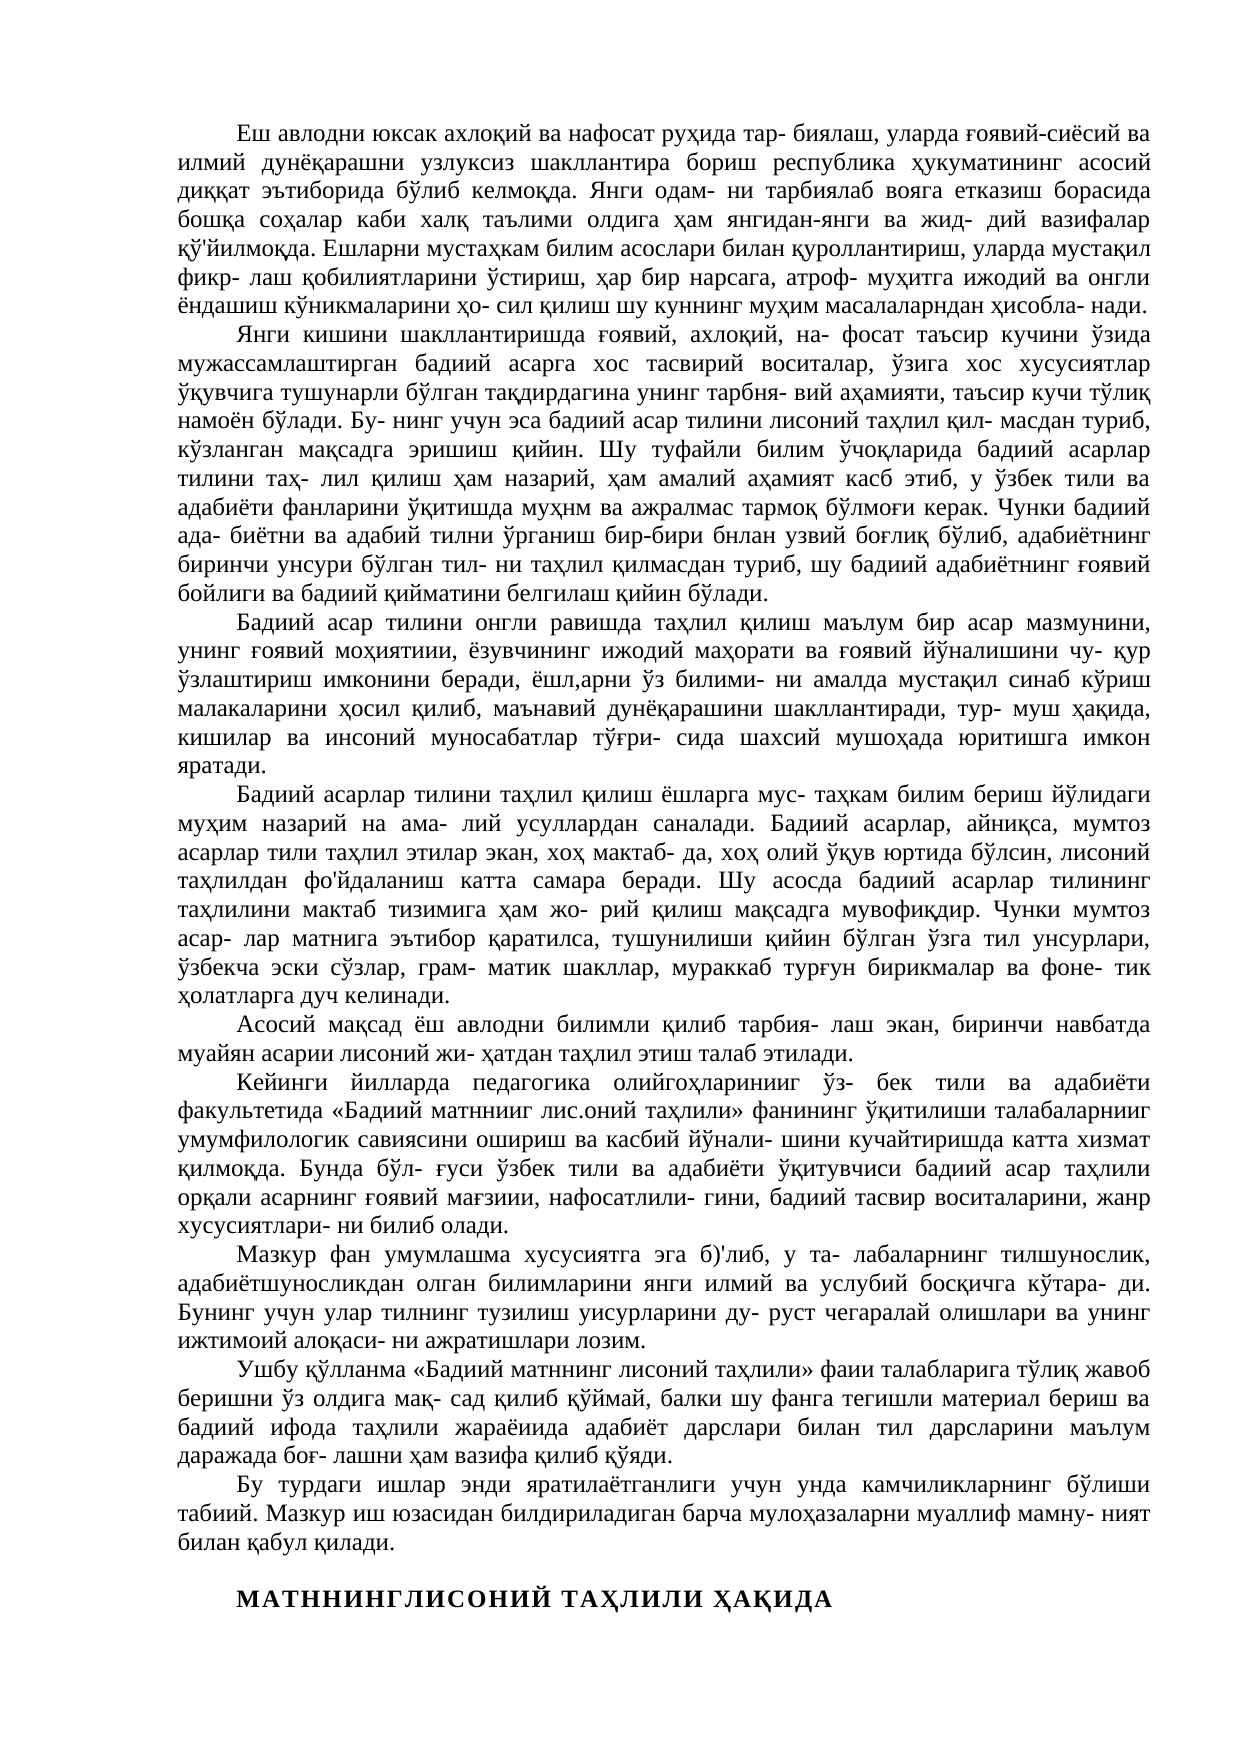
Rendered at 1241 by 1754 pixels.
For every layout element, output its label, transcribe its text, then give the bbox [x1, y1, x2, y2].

text Ушбу қўлланма «Бадиий матннинг лисоний таҳлили» фаии талабларига тўлиқ жавоб беришни ўз олдига мақ- сад қилиб қўймай, балки шу фанга тегишли материал бериш ва бадиий ифода таҳлили жараёиида адабиёт дарслари билан тил дарсларини маълум даражада боғ- лашни ҳам вазифа қилиб қўяди. [177, 1354, 1152, 1469]
text МАТННИНГЛИСОНИЙ ТАҲЛИЛИ ҲАҚИДА [177, 1584, 1152, 1613]
text Еш авлодни юксак ахлоқий ва нафосат руҳида тар- биялаш, уларда ғоявий-сиёсий ва илмий дунёқарашни узлуксиз шакллантира бориш республика ҳукуматининг асосий диққат эътиборида бўлиб келмоқда. Янги одам- ни тарбиялаб вояга етказиш борасида бошқа соҳалар каби халқ таълими олдига ҳам янгидан-янги ва жид- дий вазифалар қў'йилмоқда. Ешларни мустаҳкам билим асослари билан қуроллантириш, уларда мустақил фикр- лаш қобилиятларини ўстириш, ҳар бир нарсага, атроф- муҳитга ижодий ва онгли ёндашиш кўникмаларини ҳо- сил қилиш шу куннинг муҳим масалаларндан ҳисобла- нади. [177, 118, 1152, 319]
text Янги кишини шакллантиришда ғоявий, ахлоқий, на- фосат таъсир кучини ўзида мужассамлаштирган бадиий асарга хос тасвирий воситалар, ўзига хос хусусиятлар ўқувчига тушунарли бўлган тақдирдагина унинг тарбня- вий аҳамияти, таъсир кучи тўлиқ намоён бўлади. Бу- нинг учун эса бадиий асар тилини лисоний таҳлил қил- масдан туриб, кўзланган мақсадга эришиш қийин. Шу туфайли билим ўчоқларида бадиий асарлар тилини таҳ- лил қилиш ҳам назарий, ҳам амалий аҳамият касб этиб, у ўзбек тили ва адабиёти фанларини ўқитишда муҳнм ва ажралмас тармоқ бўлмоғи керак. Чунки бадиий ада- биётни ва адабий тилни ўрганиш бир-бири бнлан узвий боғлиқ бўлиб, адабиётнинг биринчи унсури бўлган тил- ни таҳлил қилмасдан туриб, шу бадиий адабиётнинг ғоявий бойлиги ва бадиий қийматини белгилаш қийин бўлади. [177, 319, 1152, 607]
text Бадиий асар тилини онгли равишда таҳлил қилиш маълум бир асар мазмунини, унинг ғоявий моҳиятиии, ёзувчининг ижодий маҳорати ва ғоявий йўналишини чу- қур ўзлаштириш имконини беради, ёшл,арни ўз билими- ни амалда мустақил синаб кўриш малакаларини ҳосил қилиб, маънавий дунёқарашини шакллантиради, тур- муш ҳақида, кишилар ва инсоний муносабатлар тўғри- сида шахсий мушоҳада юритишга имкон яратади. [177, 607, 1152, 779]
text Мазкур фан умумлашма хусусиятга эга б)'либ, у та- лабаларнинг тилшунослик, адабиётшуносликдан олган билимларини янги илмий ва услубий босқичга кўтара- ди. Бунинг учун улар тилнинг тузилиш уисурларини ду- руст чегаралай олишлари ва унинг ижтимоий алоқаси- ни ажратишлари лозим. [177, 1239, 1152, 1354]
text Асосий мақсад ёш авлодни билимли қилиб тарбия- лаш экан, биринчи навбатда муайян асарии лисоний жи- ҳатдан таҳлил этиш талаб этилади. [177, 1009, 1152, 1067]
text Бадиий асарлар тилини таҳлил қилиш ёшларга мус- таҳкам билим бериш йўлидаги муҳим назарий на ама- лий усуллардан саналади. Бадиий асарлар, айниқса, мумтоз асарлар тили таҳлил этилар экан, хоҳ мактаб- да, хоҳ олий ўқув юртида бўлсин, лисоний таҳлилдан фо'йдаланиш катта самара беради. Шу асосда бадиий асарлар тилининг таҳлилини мактаб тизимига ҳам жо- рий қилиш мақсадга мувофиқдир. Чунки мумтоз асар- лар матнига эътибор қаратилса, тушунилиши қийин бўлган ўзга тил унсурлари, ўзбекча эски сўзлар, грам- матик шакллар, мураккаб турғун бирикмалар ва фоне- тик ҳолатларга дуч келинади. [177, 779, 1152, 1009]
text Кейинги йилларда педагогика олийгоҳларинииг ўз- бек тили ва адабиёти факультетида «Бадиий матннииг лис.оний таҳлили» фанининг ўқитилиши талабаларнииг умумфилологик савиясини ошириш ва касбий йўнали- шини кучайтиришда катта хизмат қилмоқда. Бунда бўл- ғуси ўзбек тили ва адабиёти ўқитувчиси бадиий асар таҳлили орқали асарнинг ғоявий мағзиии, нафосатлили- гини, бадиий тасвир воситаларини, жанр хусусиятлари- ни билиб олади. [177, 1067, 1152, 1239]
text Бу турдаги ишлар энди яратилаётганлиги учун унда камчиликларнинг бўлиши табиий. Мазкур иш юзасидан билдириладиган барча мулоҳазаларни муаллиф мамну- ният билан қабул қилади. [177, 1469, 1152, 1556]
